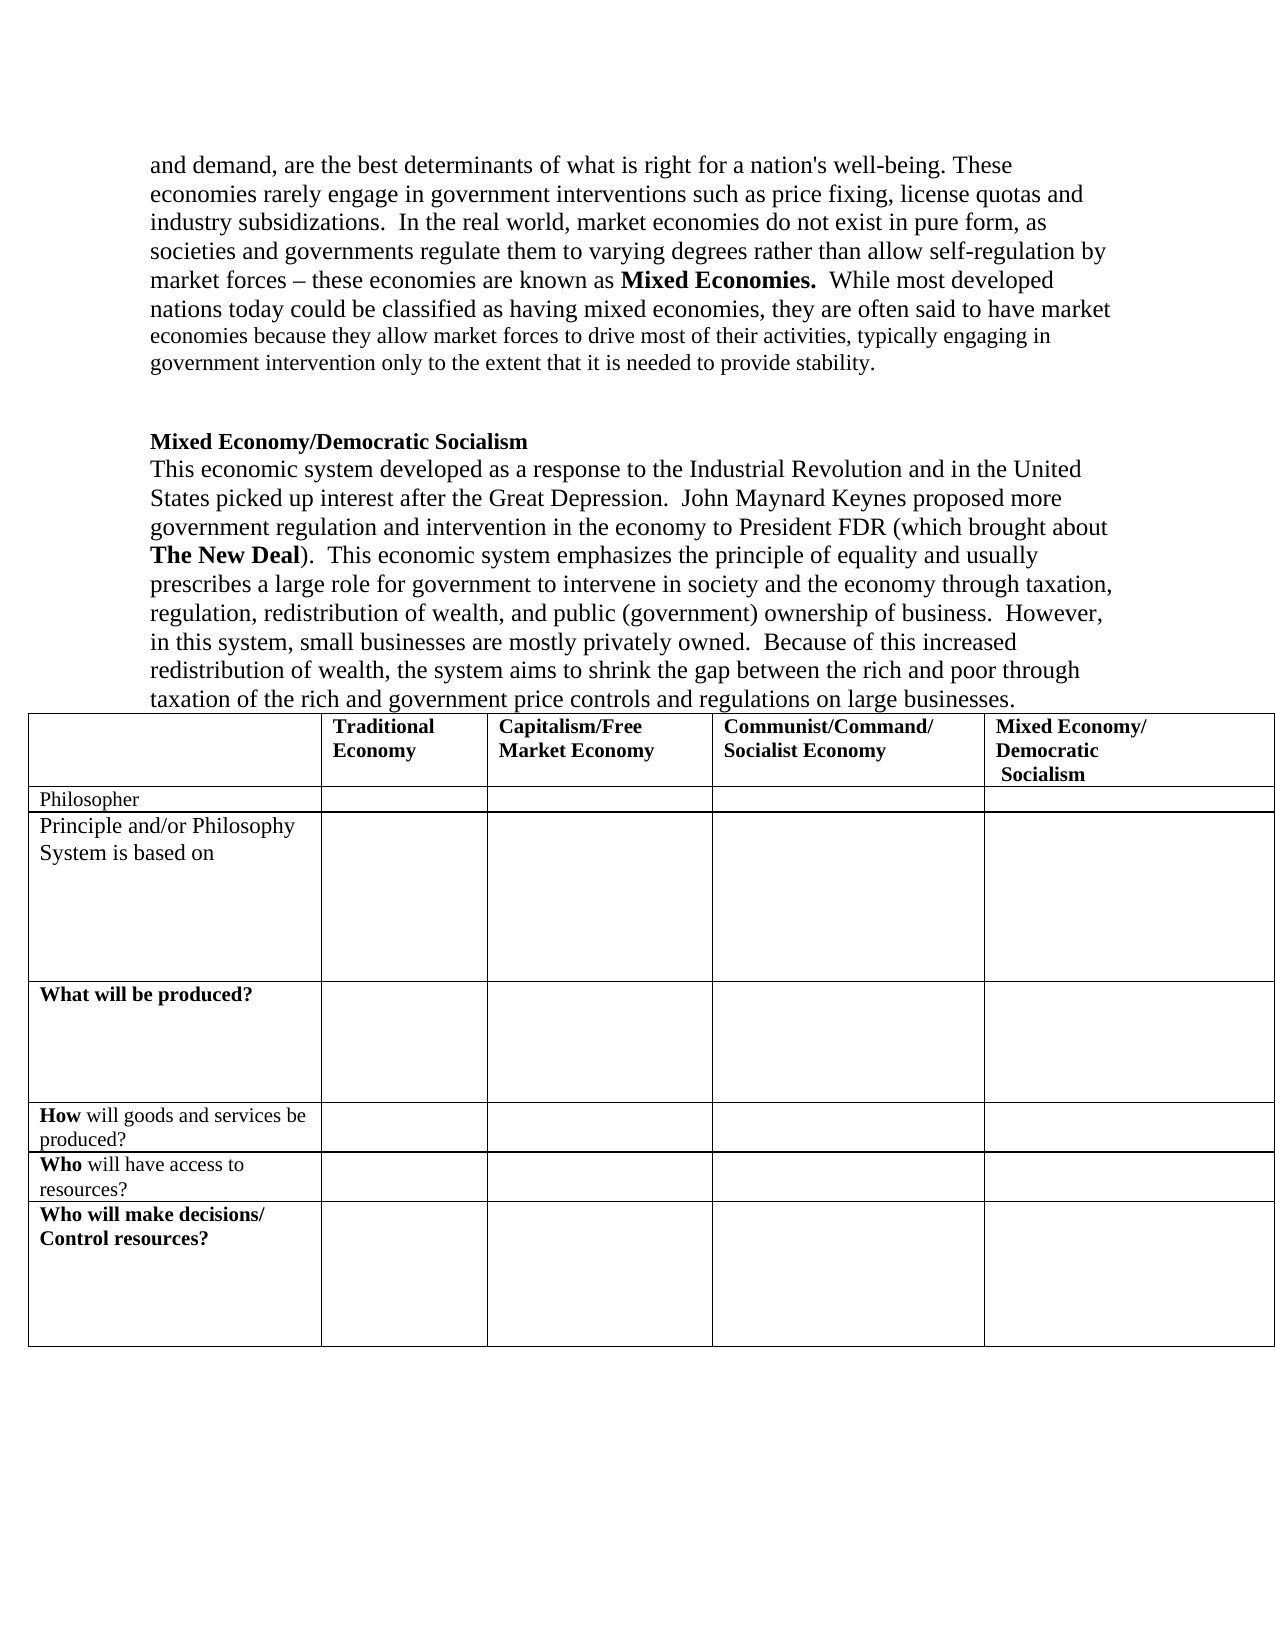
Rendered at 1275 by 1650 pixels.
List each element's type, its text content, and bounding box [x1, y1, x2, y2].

table_cell [322, 1153, 487, 1201]
table_cell [713, 787, 984, 811]
table_cell Philosopher [29, 787, 321, 811]
table_cell [985, 982, 1274, 1102]
text Mixed Economy/Democratic Socialism [150, 428, 1125, 454]
table_cell [713, 1103, 984, 1151]
table_cell Who will make decisions/ Control resources? [29, 1202, 321, 1346]
table_header [29, 714, 321, 786]
table_cell [985, 813, 1274, 981]
table_header Mixed Economy/ Democratic Socialism [985, 714, 1274, 786]
table_header Communist/Command/Socialist Economy [713, 714, 984, 786]
table_cell [985, 787, 1274, 811]
table_cell [985, 1153, 1274, 1201]
table_cell [713, 1153, 984, 1201]
table_cell Who will have access to resources? [29, 1153, 321, 1201]
table_cell [713, 813, 984, 981]
table_cell [322, 1202, 487, 1346]
text This economic system developed as a response to the Industrial Revolution and in the United States picked up interest after the Great Depression. John Maynard Keynes proposed more government regulation and intervention in the economy to President FDR (which brought about The New Deal). This economic system emphasizes the principle of equality and usually prescribes a large role for government to intervene in society and the economy through taxation, regulation, redistribution of wealth, and public (government) ownership of business. However, in this system, small businesses are mostly privately owned. Because of this increased redistribution of wealth, the system aims to shrink the gap between the rich and poor through taxation of the rich and government price controls and regulations on large businesses. [150, 454, 1125, 713]
table_cell [488, 1202, 712, 1346]
table_cell [713, 982, 984, 1102]
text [150, 150, 1125, 375]
table_cell [488, 1103, 712, 1151]
table_cell [488, 813, 712, 981]
table_cell [322, 1103, 487, 1151]
table_cell [713, 1202, 984, 1346]
table_cell [985, 1202, 1274, 1346]
table_header Traditional Economy [322, 714, 487, 786]
table_cell [985, 1103, 1274, 1151]
table_header Capitalism/Free Market Economy [488, 714, 712, 786]
table_cell [322, 787, 487, 811]
table_cell Principle and/or Philosophy System is based on [29, 813, 321, 981]
table_cell [488, 982, 712, 1102]
table_cell How will goods and services be produced? [29, 1103, 321, 1151]
table_cell [322, 813, 487, 981]
table_cell [488, 787, 712, 811]
table_cell What will be produced? [29, 982, 321, 1102]
table_cell [488, 1153, 712, 1201]
table_cell [322, 982, 487, 1102]
